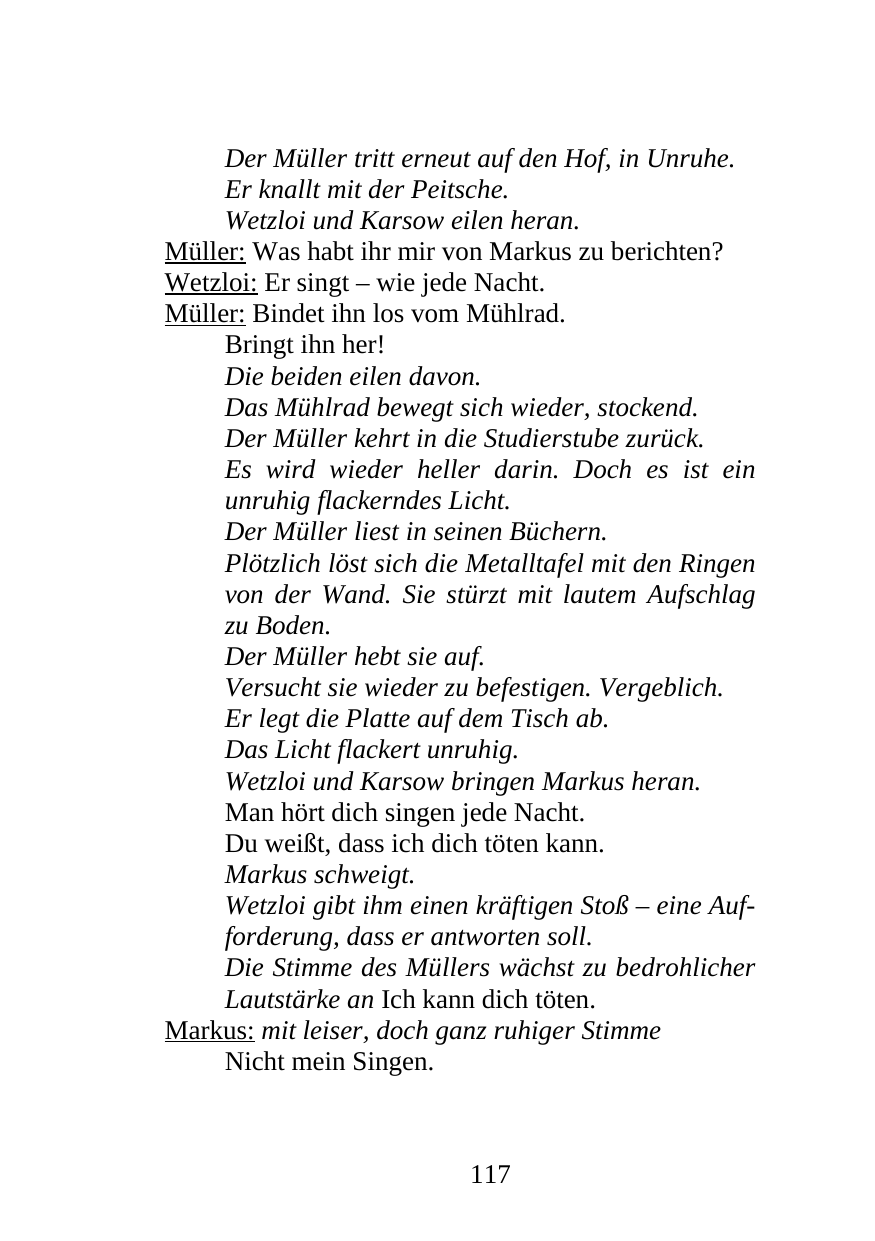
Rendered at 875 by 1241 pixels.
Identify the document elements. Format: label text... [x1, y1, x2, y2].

text Müller: Bindet ihn los vom Mühlrad. [164, 297, 756, 329]
text Es wird wieder heller darin. Doch es ist ein unruhig flackerndes Licht. [164, 453, 756, 516]
text Müller: Was habt ihr mir von Markus zu berichten? [164, 235, 756, 266]
text Bringt ihn her! [164, 329, 756, 360]
text Markus schweigt. [164, 858, 756, 889]
text Du weißt, dass ich dich töten kann. [164, 827, 756, 858]
text Das Mühlrad bewegt sich wieder, stockend. [164, 391, 756, 422]
text Versucht sie wieder zu befestigen. Vergeblich. [164, 671, 756, 702]
text Nicht mein Singen. [164, 1045, 756, 1076]
text Er legt die Platte auf dem Tisch ab. [164, 702, 756, 733]
text Der Müller liest in seinen Büchern. [164, 516, 756, 547]
text Der Müller hebt sie auf. [164, 640, 756, 671]
text Er knallt mit der Peitsche. [164, 173, 756, 204]
text Das Licht flackert unruhig. [164, 733, 756, 765]
text Die beiden eilen davon. [164, 360, 756, 391]
text Wetzloi und Karsow eilen heran. [164, 204, 756, 235]
text Der Müller kehrt in die Studierstube zurück. [164, 422, 756, 453]
text Man hört dich singen jede Nacht. [164, 796, 756, 827]
text Wetzloi: Er singt – wie jede Nacht. [164, 266, 756, 297]
text Wetzloi gibt ihm einen kräftigen Stoß – eine Auf-forderung, dass er antworten soll. [164, 889, 756, 952]
text Die Stimme des Müllers wächst zu bedrohlicher Lautstärke an Ich kann dich töten. [164, 952, 756, 1014]
text Markus: mit leiser, doch ganz ruhiger Stimme [164, 1014, 756, 1045]
text Wetzloi und Karsow bringen Markus heran. [164, 765, 756, 796]
text Plötzlich löst sich die Metalltafel mit den Ringen von der Wand. Sie stürzt mit lautem Aufschlag zu Boden. [164, 547, 756, 640]
text Der Müller tritt erneut auf den Hof, in Unruhe. [164, 142, 756, 173]
